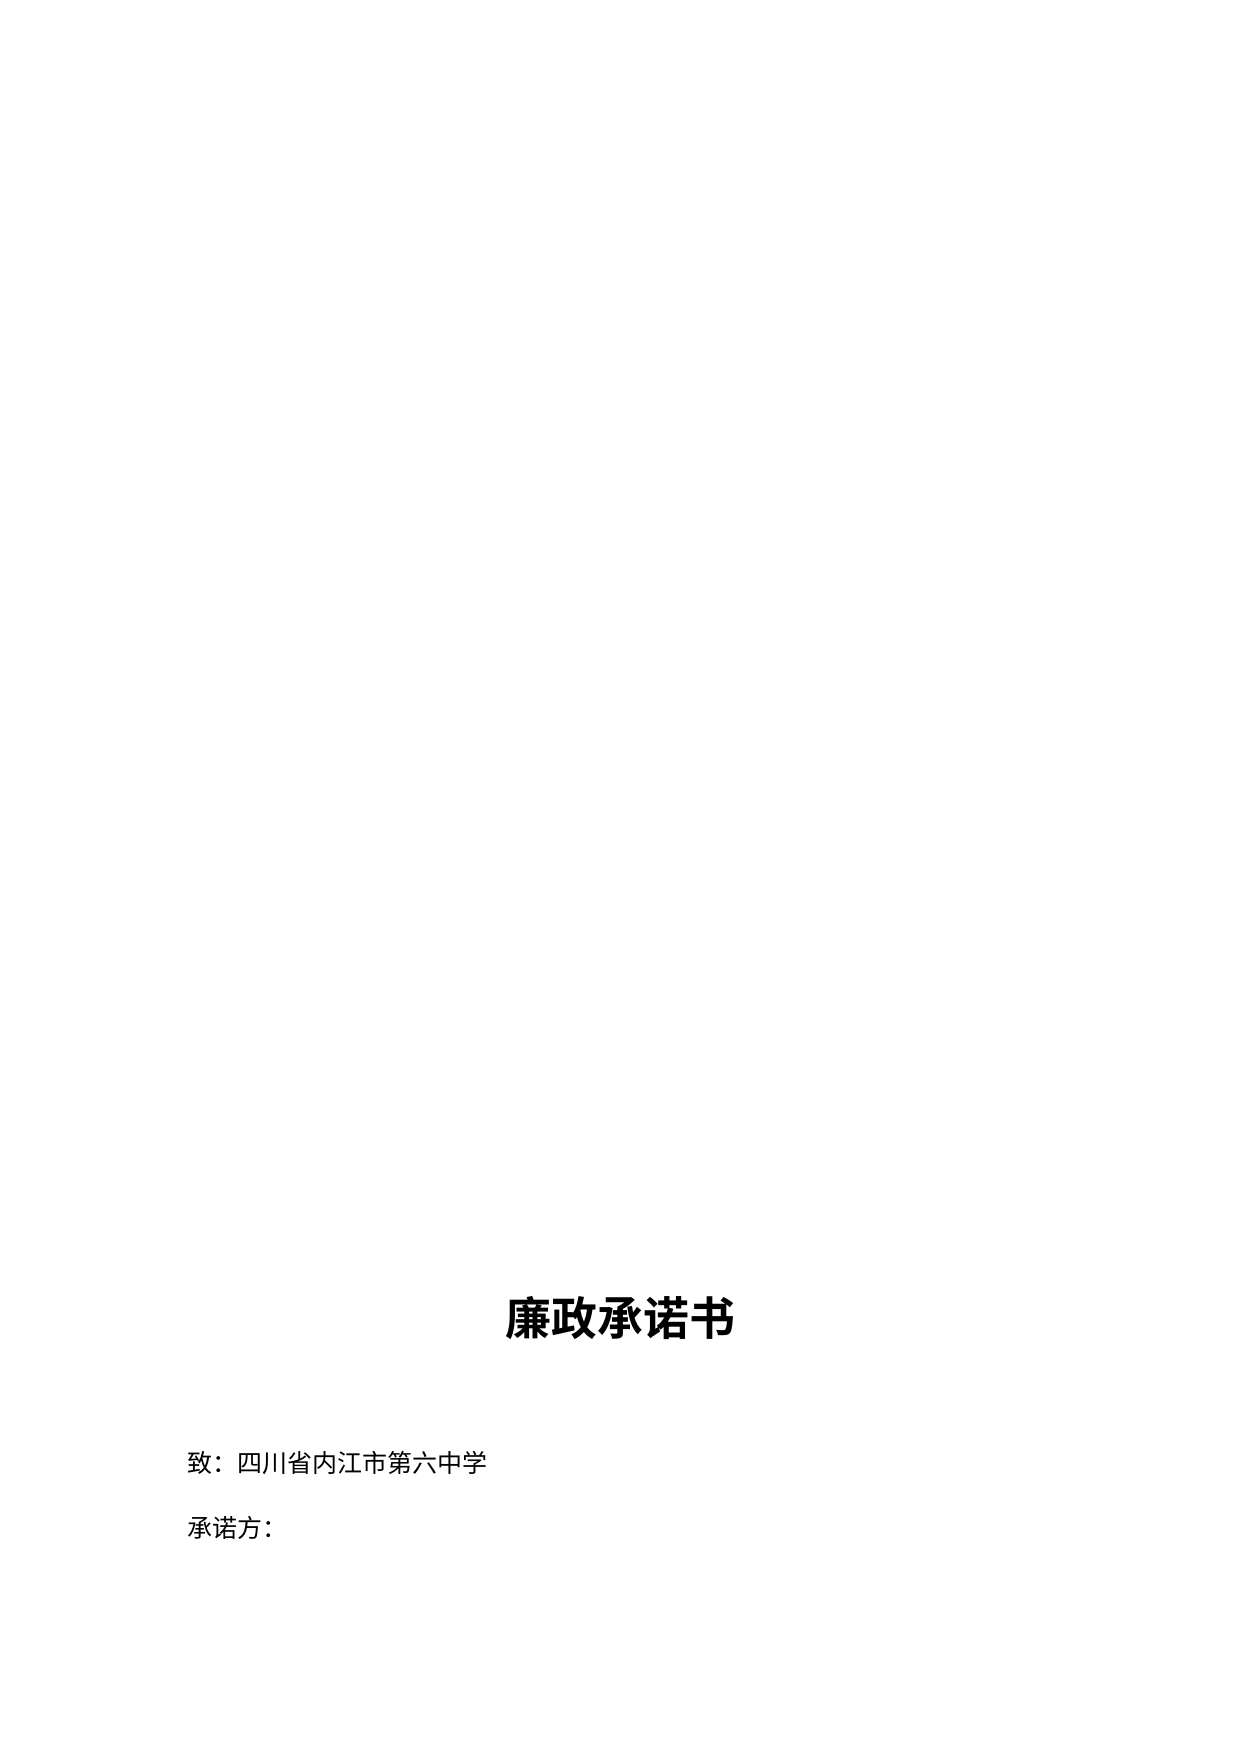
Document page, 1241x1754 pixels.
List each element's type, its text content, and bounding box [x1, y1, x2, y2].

text 廉政承诺书 [187, 1267, 1053, 1364]
text 致：四川省内江市第六中学 [187, 1429, 1053, 1494]
text 承诺方： [187, 1494, 1053, 1559]
